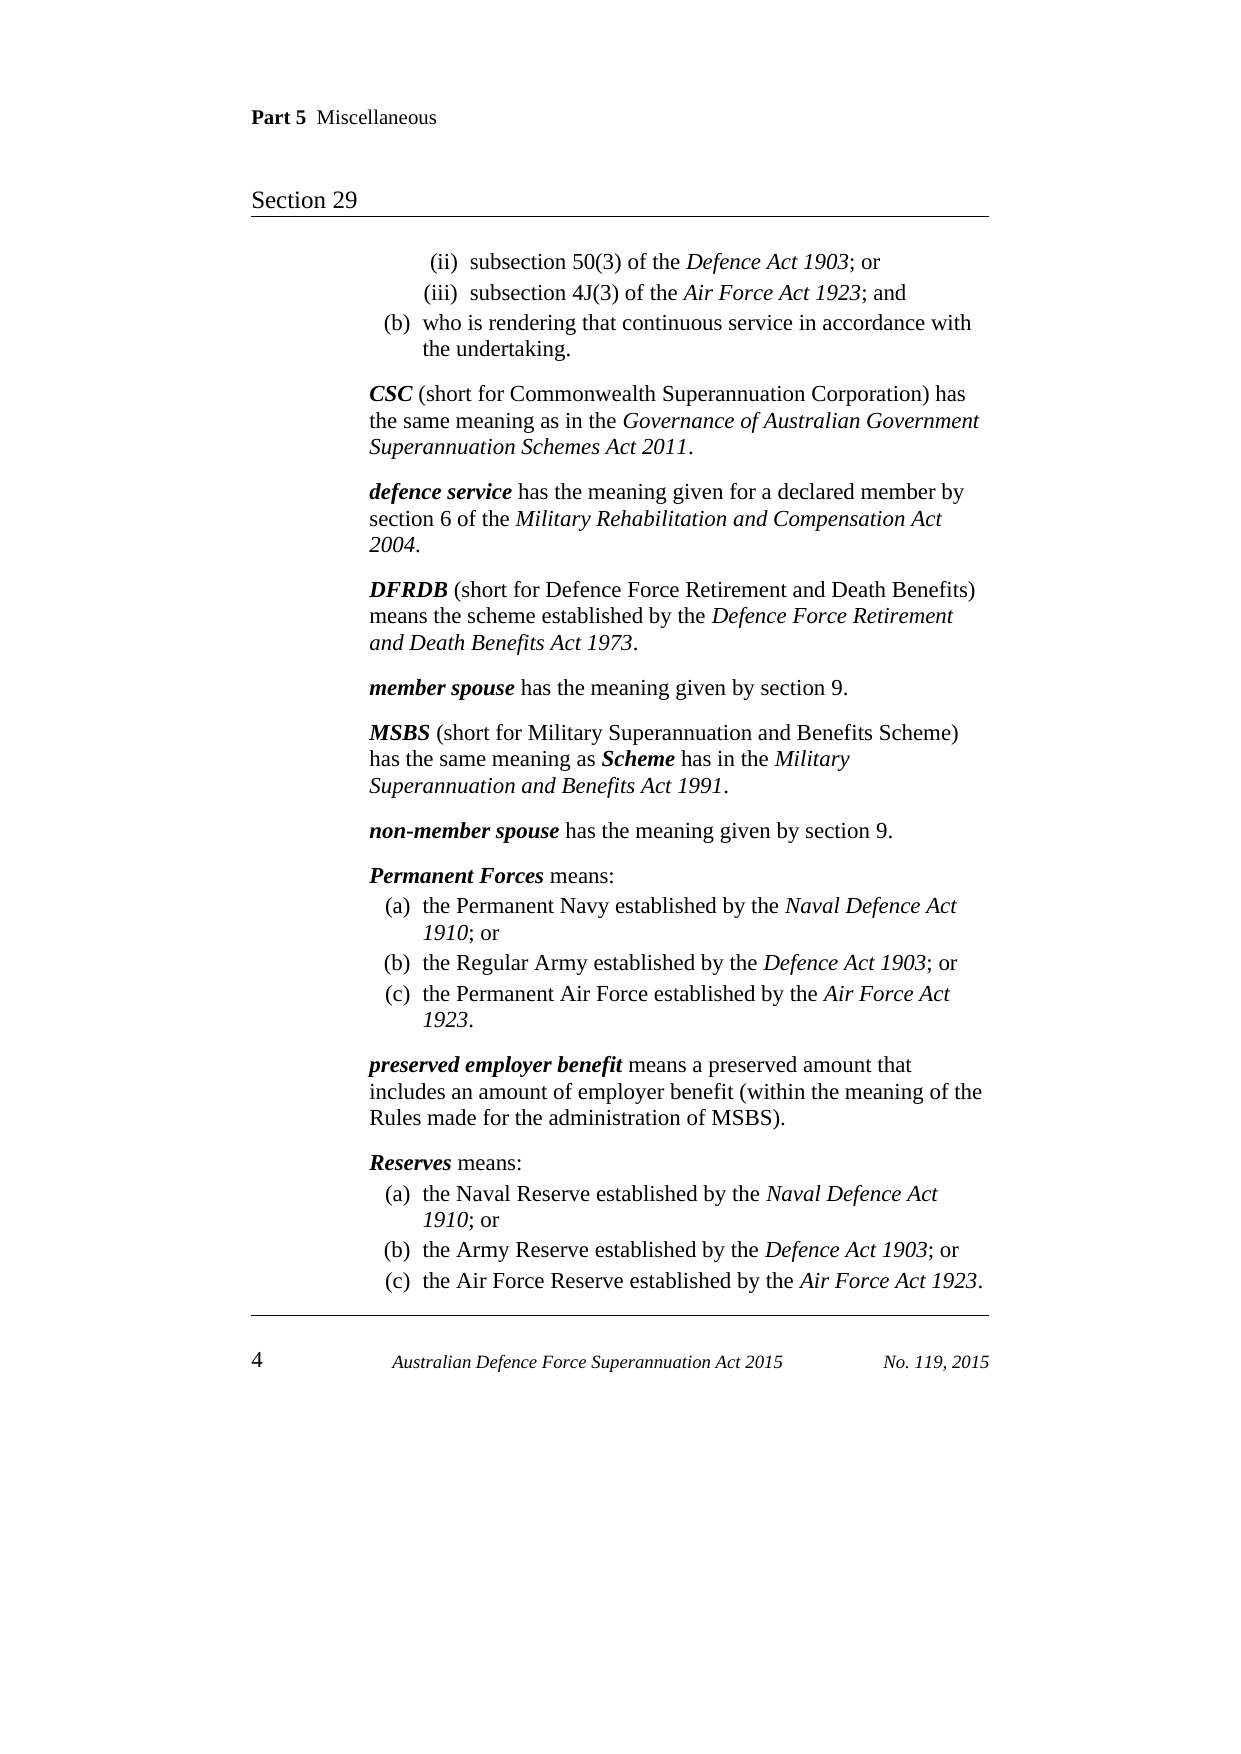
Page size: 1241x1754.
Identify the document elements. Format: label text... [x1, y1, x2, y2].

text preserved employer benefit means a preserved amount that includes an amount of employer benefit (within the meaning of the Rules made for the administration of MSBS). [369, 1051, 989, 1130]
text Reserves means: [369, 1149, 989, 1176]
text (a) the Permanent Navy established by the Naval Defence Act 1910; or [251, 892, 989, 945]
text (ii) subsection 50(3) of the Defence Act 1903; or [251, 248, 989, 274]
text CSC (short for Commonwealth Superannuation Corporation) has the same meaning as in the Governance of Australian Government Superannuation Schemes Act 2011. [369, 381, 989, 459]
text Permanent Forces means: [369, 862, 989, 888]
text (b) the Regular Army established by the Defence Act 1903; or [251, 949, 989, 976]
text (iii) subsection 4J(3) of the Air Force Act 1923; and [251, 278, 989, 305]
text non-member spouse has the meaning given by section 9. [369, 817, 989, 843]
text member spouse has the meaning given by section 9. [369, 674, 989, 700]
text (a) the Naval Reserve established by the Naval Defence Act 1910; or [251, 1180, 989, 1232]
text (c) the Permanent Air Force established by the Air Force Act 1923. [251, 980, 989, 1033]
text (b) who is rendering that continuous service in accordance with the undertaking. [251, 309, 989, 362]
text (c) the Air Force Reserve established by the Air Force Act 1923. [251, 1267, 989, 1293]
text MSBS (short for Military Superannuation and Benefits Scheme) has the same meaning as Scheme has in the Military Superannuation and Benefits Act 1991. [369, 719, 989, 798]
text defence service has the meaning given for a declared member by section 6 of the Military Rehabilitation and Compensation Act 2004. [369, 478, 989, 557]
text (b) the Army Reserve established by the Defence Act 1903; or [251, 1237, 989, 1263]
text DFRDB (short for Defence Force Retirement and Death Benefits) means the scheme established by the Defence Force Retirement and Death Benefits Act 1973. [369, 576, 989, 655]
